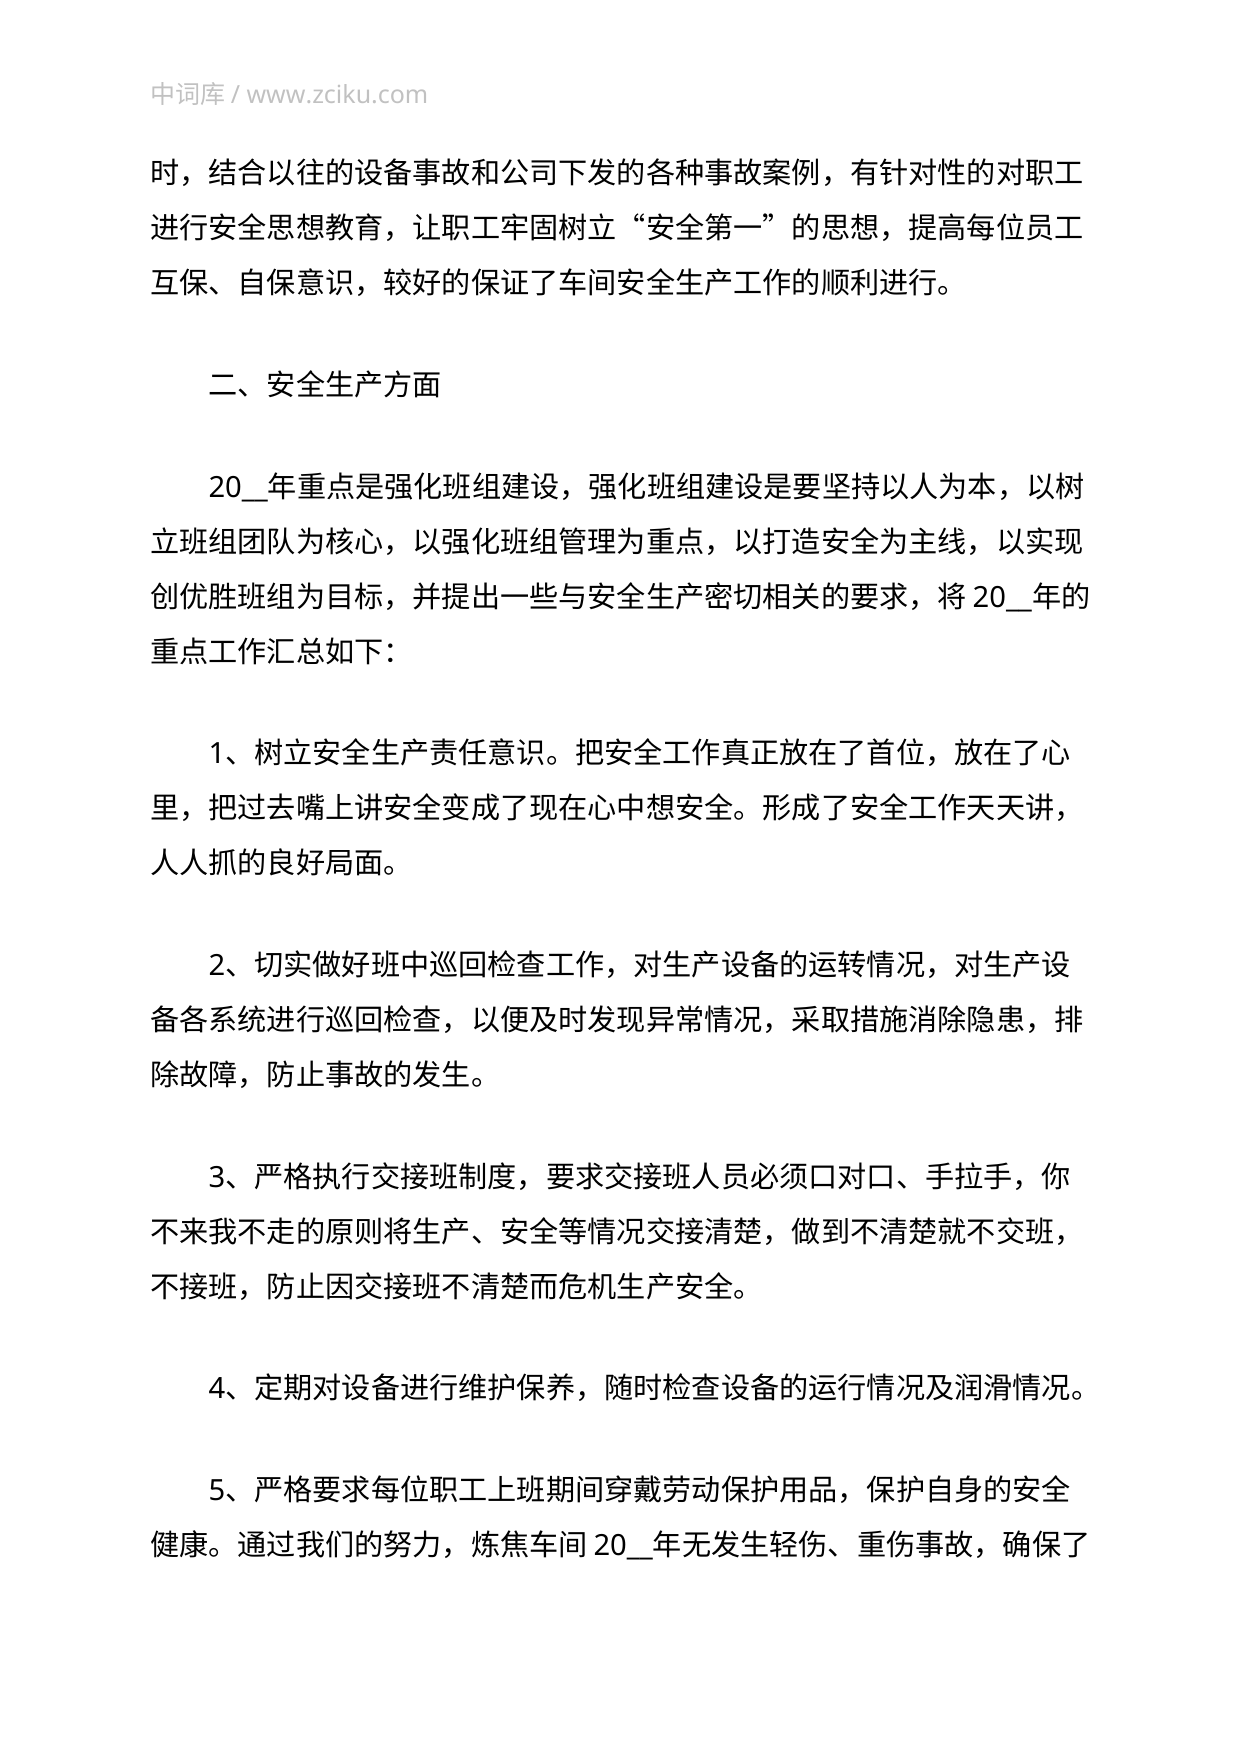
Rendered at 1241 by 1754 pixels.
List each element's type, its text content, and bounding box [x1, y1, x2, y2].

text 3、严格执行交接班制度，要求交接班人员必须口对口、手拉手，你不来我不走的原则将生产、安全等情况交接清楚，做到不清楚就不交班，不接班，防止因交接班不清楚而危机生产安全。 [150, 1153, 1090, 1306]
text 二、安全生产方面 [150, 362, 1090, 404]
text 1、树立安全生产责任意识。把安全工作真正放在了首位，放在了心里，把过去嘴上讲安全变成了现在心中想安全。形成了安全工作天天讲，人人抓的良好局面。 [150, 730, 1090, 882]
text 20__年重点是强化班组建设，强化班组建设是要坚持以人为本，以树立班组团队为核心，以强化班组管理为重点，以打造安全为主线，以实现创优胜班组为目标，并提出一些与安全生产密切相关的要求，将20__年的重点工作汇总如下： [150, 463, 1090, 671]
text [150, 150, 1090, 302]
text 4、定期对设备进行维护保养，随时检查设备的运行情况及润滑情况。 [150, 1365, 1090, 1407]
text 2、切实做好班中巡回检查工作，对生产设备的运转情况，对生产设备各系统进行巡回检查，以便及时发现异常情况，采取措施消除隐患，排除故障，防止事故的发生。 [150, 942, 1090, 1094]
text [150, 1467, 1090, 1564]
